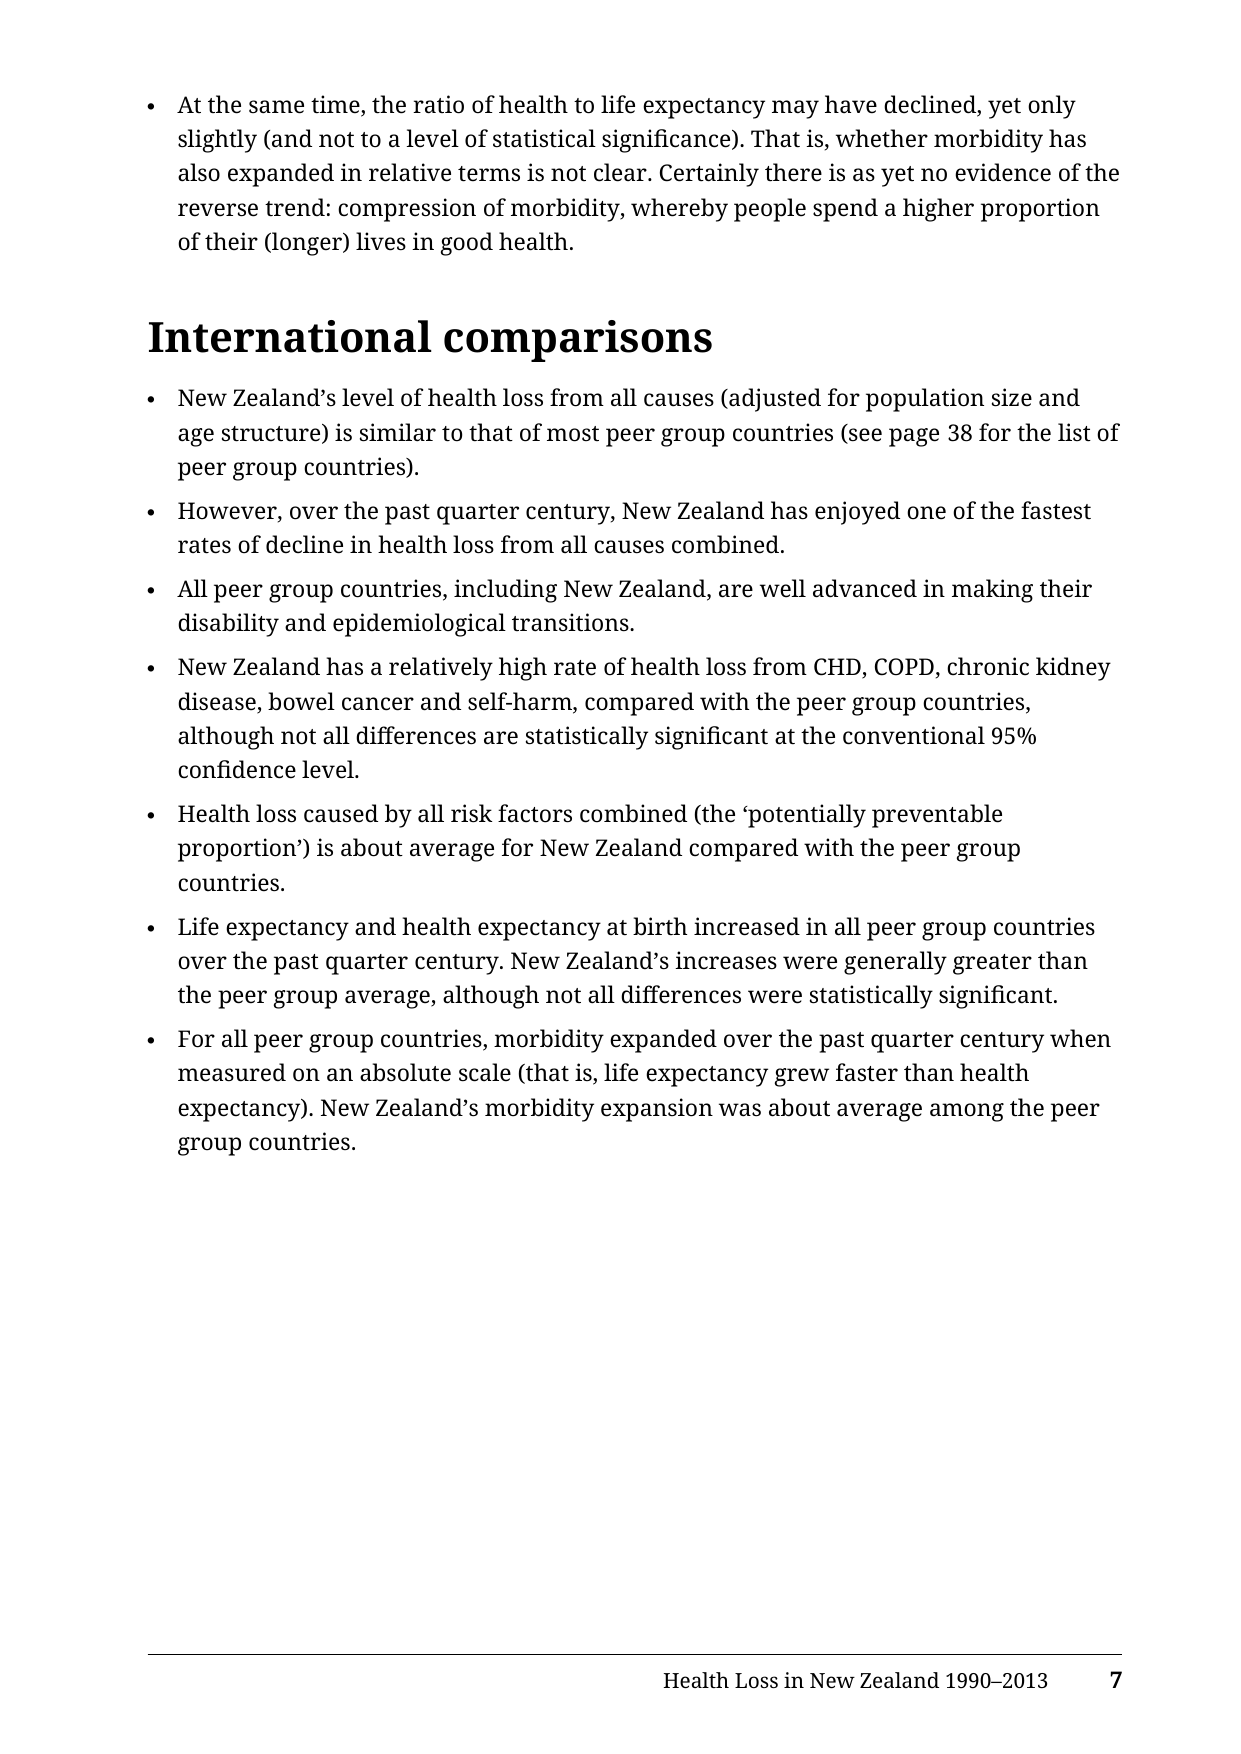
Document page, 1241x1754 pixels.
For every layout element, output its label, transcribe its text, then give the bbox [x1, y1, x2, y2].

text Life expectancy and health expectancy at birth increased in all peer group countries over the past quarter century. New Zealand’s increases were generally greater than the peer group average, although not all differences were statistically significant. [148, 910, 1122, 1010]
text Health loss caused by all risk factors combined (the ‘potentially preventable proportion’) is about average for New Zealand compared with the peer group countries. [148, 798, 1122, 898]
text However, over the past quarter century, New Zealand has enjoyed one of the fastest rates of decline in health loss from all causes combined. [148, 495, 1122, 560]
text New Zealand has a relatively high rate of health loss from CHD, COPD, chronic kidney disease, bowel cancer and self-harm, compared with the peer group countries, although not all differences are statistically significant at the conventional 95% confidence level. [148, 651, 1122, 785]
text At the same time, the ratio of health to life expectancy may have declined, yet only slightly (and not to a level of statistical significance). That is, whether morbidity has also expanded in relative terms is not clear. Certainly there is as yet no evidence of the reverse trend: compression of morbidity, whereby people spend a higher proportion of their (longer) lives in good health. [148, 89, 1122, 257]
text All peer group countries, including New Zealand, are well advanced in making their disability and epidemiological transitions. [148, 573, 1122, 638]
text New Zealand’s level of health loss from all causes (adjusted for population size and age structure) is similar to that of most peer group countries (see page 34 for the list of peer group countries). [148, 382, 1122, 482]
subtitle International comparisons [148, 307, 1122, 364]
text For all peer group countries, morbidity expanded over the past quarter century when measured on an absolute scale (that is, life expectancy grew faster than health expectancy). New Zealand’s morbidity expansion was about average among the peer group countries. [148, 1023, 1122, 1157]
